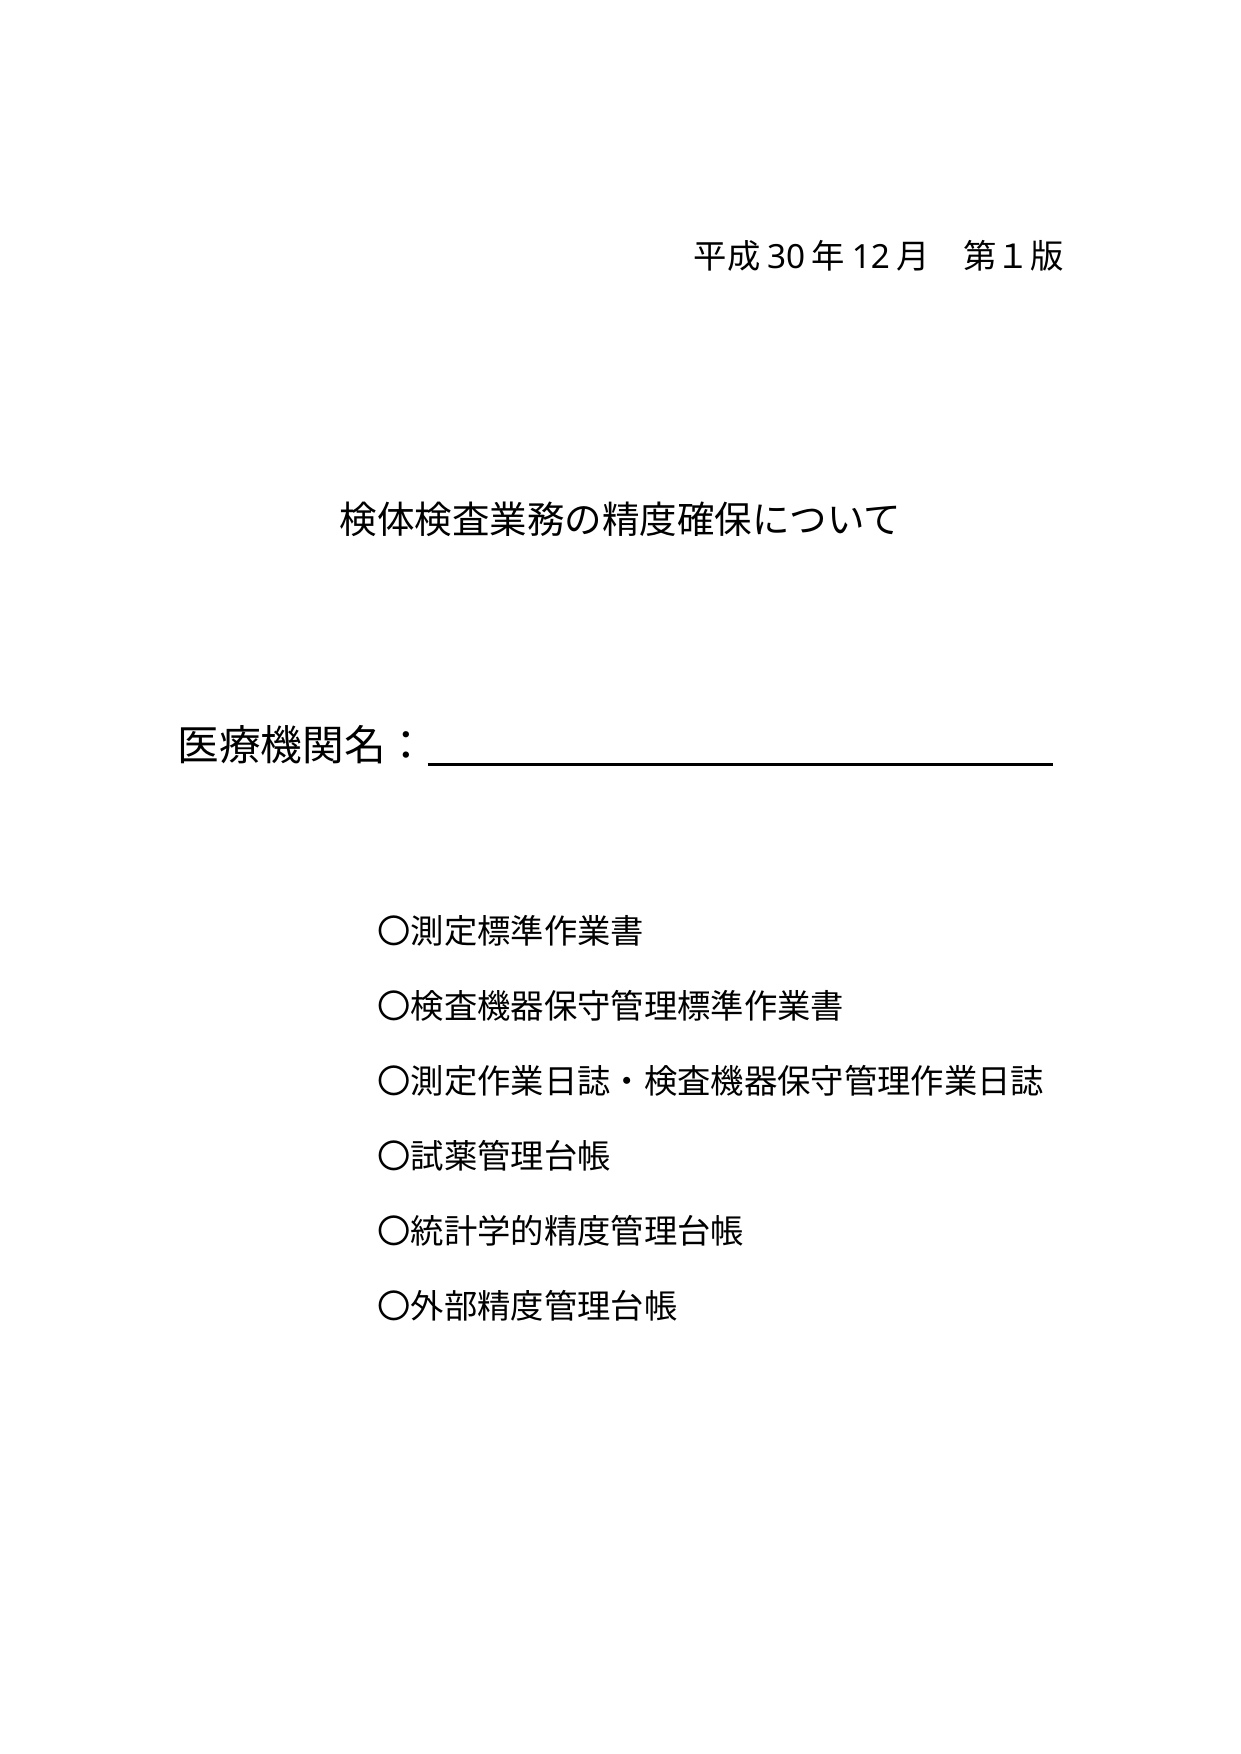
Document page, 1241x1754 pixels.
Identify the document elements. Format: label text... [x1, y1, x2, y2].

text 医療機関名： [177, 704, 1063, 779]
text 〇外部精度管理台帳 [177, 1267, 1063, 1342]
text 〇測定標準作業書 [177, 892, 1063, 967]
text 〇統計学的精度管理台帳 [177, 1192, 1063, 1267]
text 平成30年12月 第１版 [177, 217, 1063, 292]
text 〇測定作業日誌・検査機器保守管理作業日誌 [177, 1042, 1063, 1117]
text 〇検査機器保守管理標準作業書 [177, 967, 1063, 1042]
text 〇試薬管理台帳 [177, 1117, 1063, 1192]
text 検体検査業務の精度確保について [177, 479, 1063, 554]
